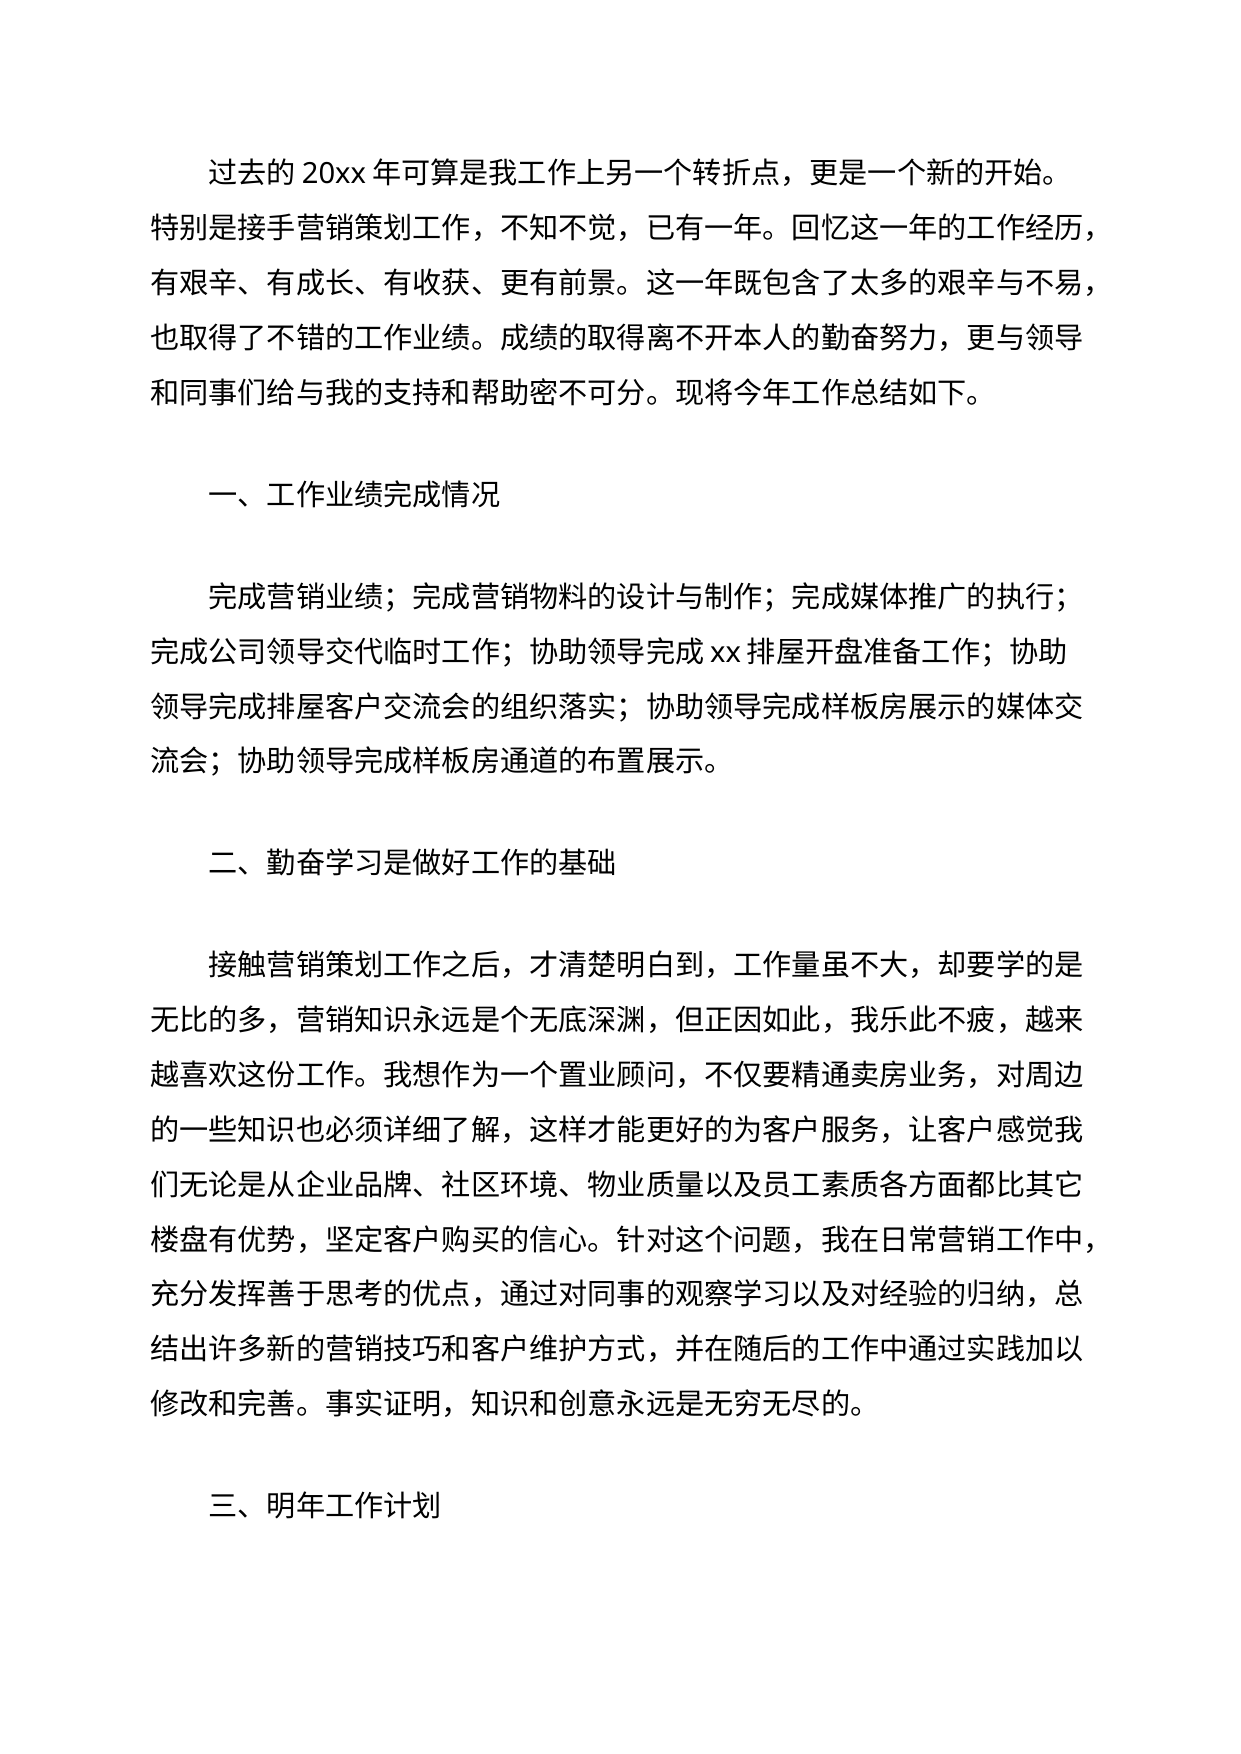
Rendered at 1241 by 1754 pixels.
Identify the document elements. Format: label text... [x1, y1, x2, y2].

text 过去的20xx年可算是我工作上另一个转折点，更是一个新的开始。特别是接手营销策划工作，不知不觉，已有一年。回忆这一年的工作经历，有艰辛、有成长、有收获、更有前景。这一年既包含了太多的艰辛与不易，也取得了不错的工作业绩。成绩的取得离不开本人的勤奋努力，更与领导和同事们给与我的支持和帮助密不可分。现将今年工作总结如下。 [150, 150, 1090, 412]
text 接触营销策划工作之后，才清楚明白到，工作量虽不大，却要学的是无比的多，营销知识永远是个无底深渊，但正因如此，我乐此不疲，越来越喜欢这份工作。我想作为一个置业顾问，不仅要精通卖房业务，对周边的一些知识也必须详细了解，这样才能更好的为客户服务，让客户感觉我们无论是从企业品牌、社区环境、物业质量以及员工素质各方面都比其它楼盘有优势，坚定客户购买的信心。针对这个问题，我在日常营销工作中，充分发挥善于思考的优点，通过对同事的观察学习以及对经验的归纳，总结出许多新的营销技巧和客户维护方式，并在随后的工作中通过实践加以修改和完善。事实证明，知识和创意永远是无穷无尽的。 [150, 942, 1090, 1423]
text 一、工作业绩完成情况 [150, 471, 1090, 514]
text 二、勤奋学习是做好工作的基础 [150, 840, 1090, 882]
text 完成营销业绩；完成营销物料的设计与制作；完成媒体推广的执行；完成公司领导交代临时工作；协助领导完成xx排屋开盘准备工作；协助领导完成排屋客户交流会的组织落实；协助领导完成样板房展示的媒体交流会；协助领导完成样板房通道的布置展示。 [150, 573, 1090, 780]
text 三、明年工作计划 [150, 1482, 1090, 1525]
